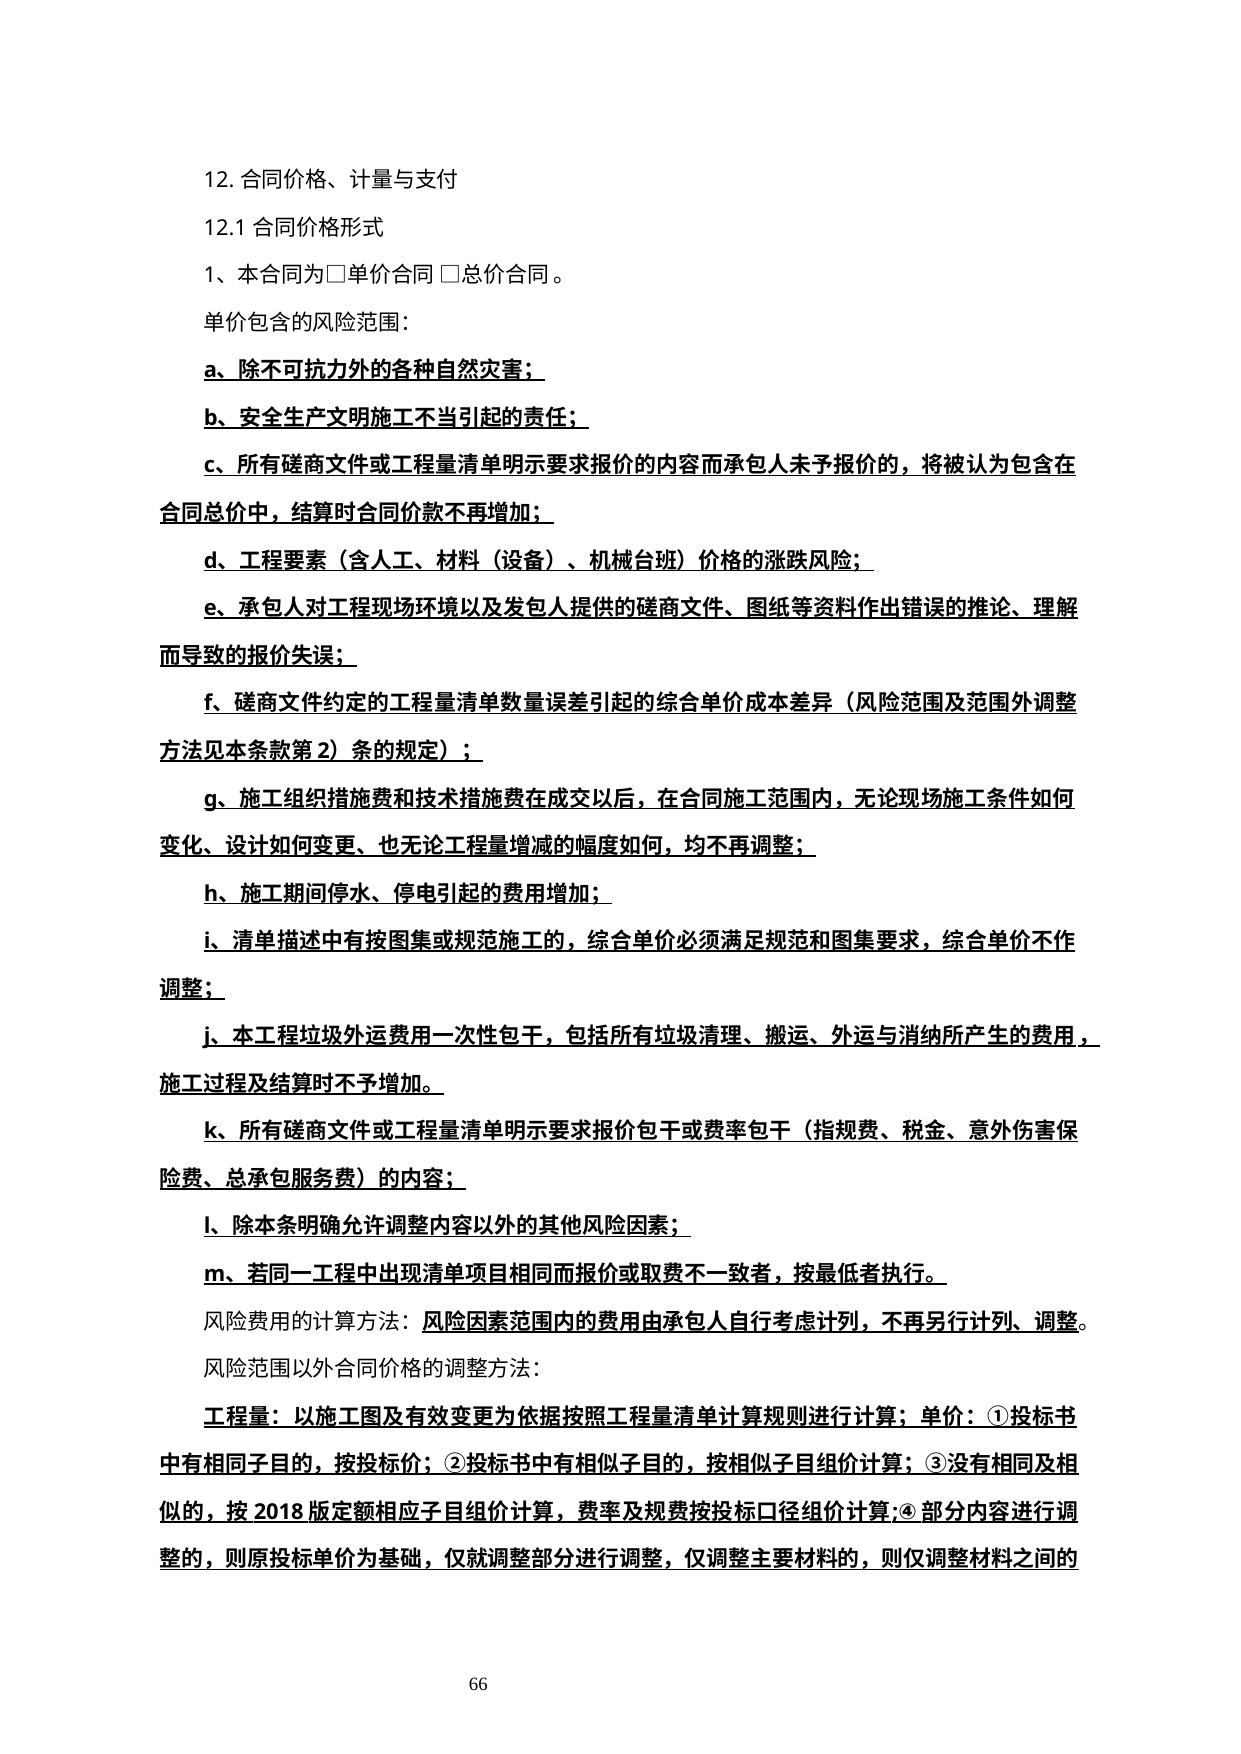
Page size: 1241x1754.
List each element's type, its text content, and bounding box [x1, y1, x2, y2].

text 风险费用的计算方法：风险因素范围内的费用由承包人自行考虑计列，不再另行计列、调整。 [159, 1304, 1078, 1335]
text d、工程要素（含人工、材料（设备）、机械台班）价格的涨跌风险； [159, 543, 1078, 574]
text l、除本条明确允许调整内容以外的其他风险因素； [159, 1208, 1078, 1240]
text h、施工期间停水、停电引起的费用增加； [159, 876, 1078, 907]
text 单价包含的风险范围： [159, 305, 1078, 336]
text f、磋商文件约定的工程量清单数量误差引起的综合单价成本差异（风险范围及范围外调整方法见本条款第2）条的规定）； [159, 685, 1078, 765]
text a、除不可抗力外的各种自然灾害； [159, 352, 1078, 384]
text 1、本合同为□单价合同 □总价合同 。 [159, 257, 1078, 289]
text 风险范围以外合同价格的调整方法： [159, 1351, 1078, 1383]
text j、本工程垃圾外运费用一次性包干，包括所有垃圾清理、搬运、外运与消纳所产生的费用，施工过程及结算时不予增加。 [159, 1018, 1078, 1098]
text g、施工组织措施费和技术措施费在成交以后，在合同施工范围内，无论现场施工条件如何变化、设计如何变更、也无论工程量增减的幅度如何，均不再调整； [159, 781, 1078, 860]
text k、所有磋商文件或工程量清单明示要求报价包干或费率包干（指规费、税金、意外伤害保险费、总承包服务费）的内容； [159, 1113, 1078, 1193]
text b、安全生产文明施工不当引起的责任； [159, 400, 1078, 432]
text m、若同一工程中出现清单项目相同而报价或取费不一致者，按最低者执行。 [159, 1256, 1078, 1288]
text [159, 1522, 1078, 1569]
text c、所有磋商文件或工程量清单明示要求报价的内容而承包人未予报价的，将被认为包含在合同总价中，结算时合同价款不再增加； [159, 447, 1078, 527]
text 12. 合同价格、计量与支付 [159, 162, 1078, 194]
text 12.1 合同价格形式 [159, 209, 1078, 241]
text e、承包人对工程现场环境以及发包人提供的磋商文件、图纸等资料作出错误的推论、理解而导致的报价失误； [159, 590, 1078, 669]
text i、清单描述中有按图集或规范施工的，综合单价必须满足规范和图集要求，综合单价不作调整； [159, 923, 1078, 1002]
